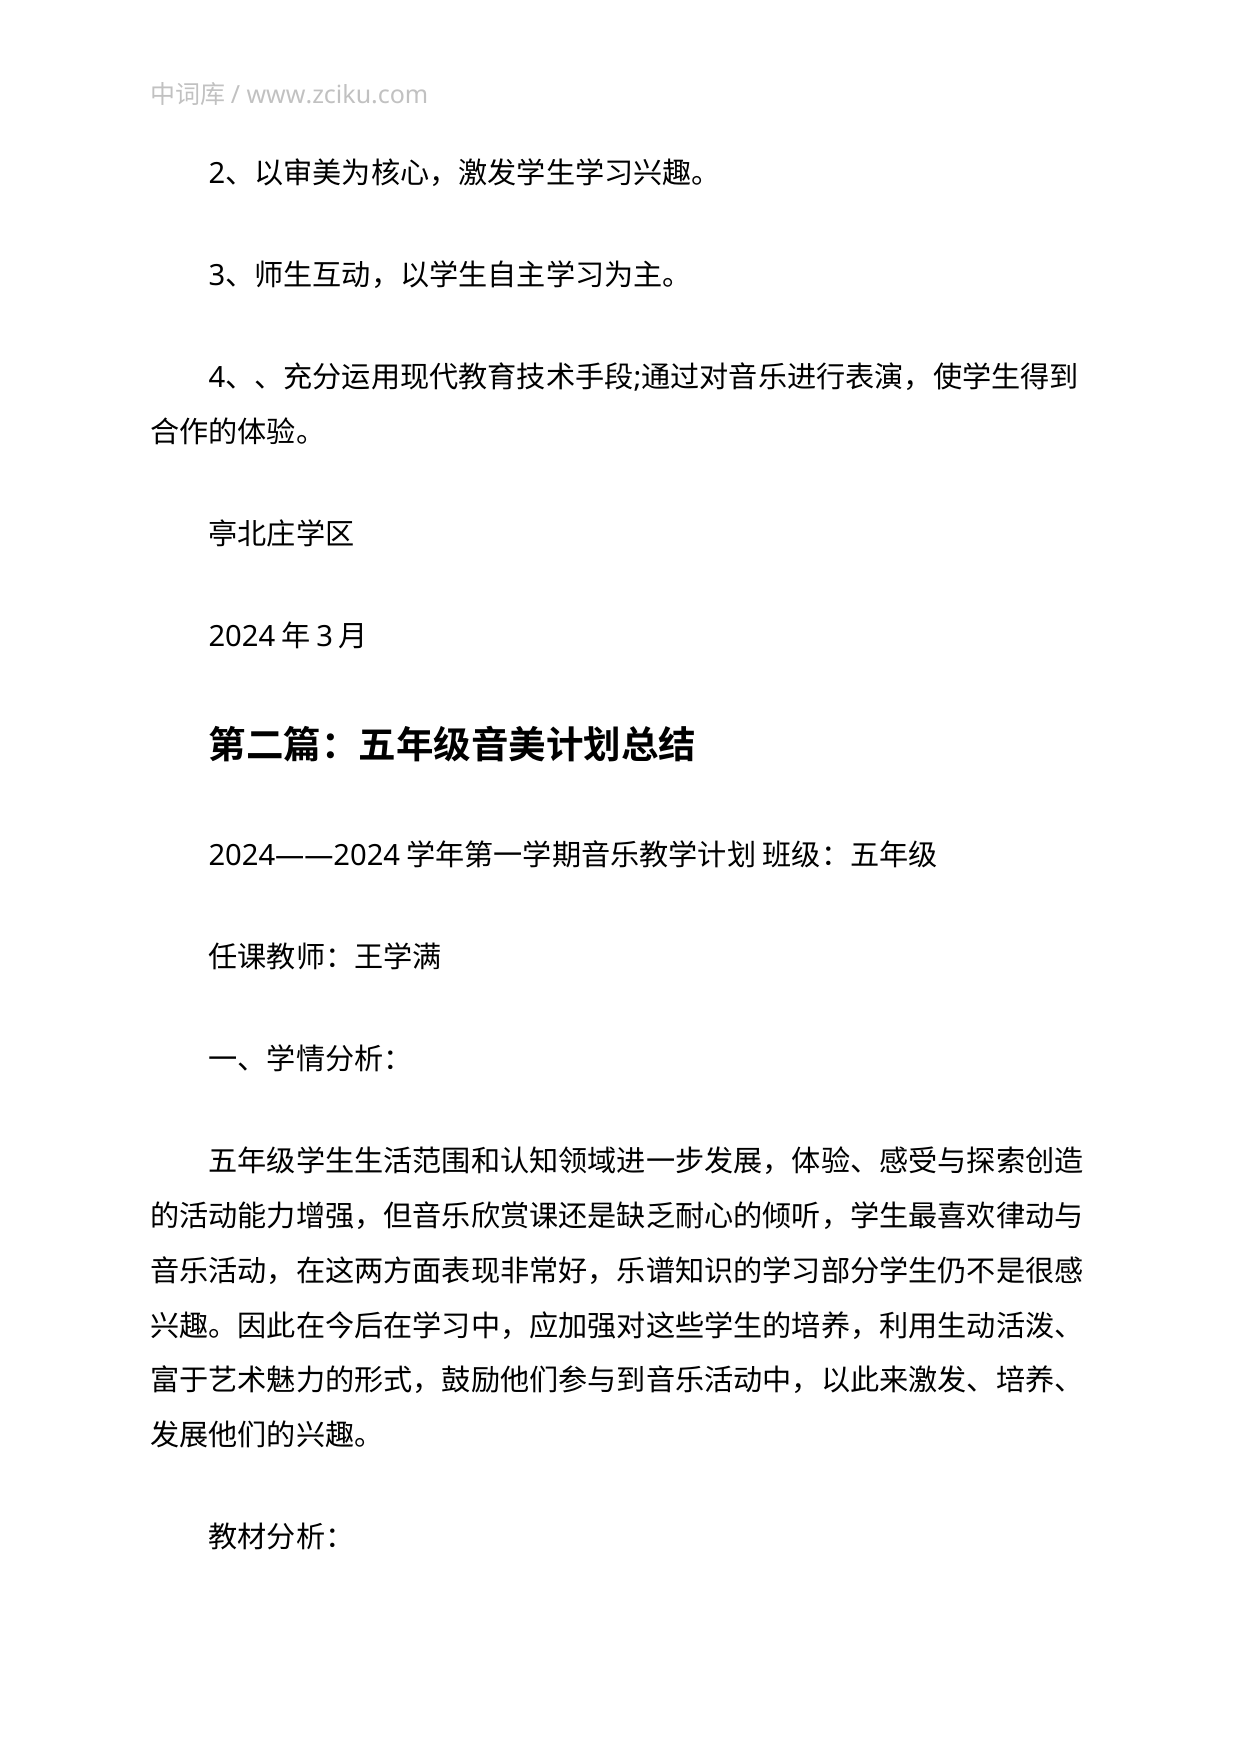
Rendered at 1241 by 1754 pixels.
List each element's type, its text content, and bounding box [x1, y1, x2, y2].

text 2024年3月 [150, 612, 1090, 655]
text 第二篇：五年级音美计划总结 [150, 714, 1090, 769]
text 五年级学生生活范围和认知领域进一步发展，体验、感受与探索创造的活动能力增强，但音乐欣赏课还是缺乏耐心的倾听，学生最喜欢律动与音乐活动，在这两方面表现非常好，乐谱知识的学习部分学生仍不是很感兴趣。因此在今后在学习中，应加强对这些学生的培养，利用生动活泼、富于艺术魅力的形式，鼓励他们参与到音乐活动中，以此来激发、培养、发展他们的兴趣。 [150, 1137, 1090, 1454]
text 4、、充分运用现代教育技术手段;通过对音乐进行表演，使学生得到合作的体验。 [150, 354, 1090, 451]
text 2024——2024学年第一学期音乐教学计划 班级：五年级 [150, 832, 1090, 874]
text 教材分析： [150, 1514, 1090, 1556]
text 任课教师：王学满 [150, 934, 1090, 976]
text 一、学情分析： [150, 1036, 1090, 1078]
text 3、师生互动，以学生自主学习为主。 [150, 252, 1090, 294]
text 亭北庄学区 [150, 511, 1090, 553]
text 2、以审美为核心，激发学生学习兴趣。 [150, 150, 1090, 192]
